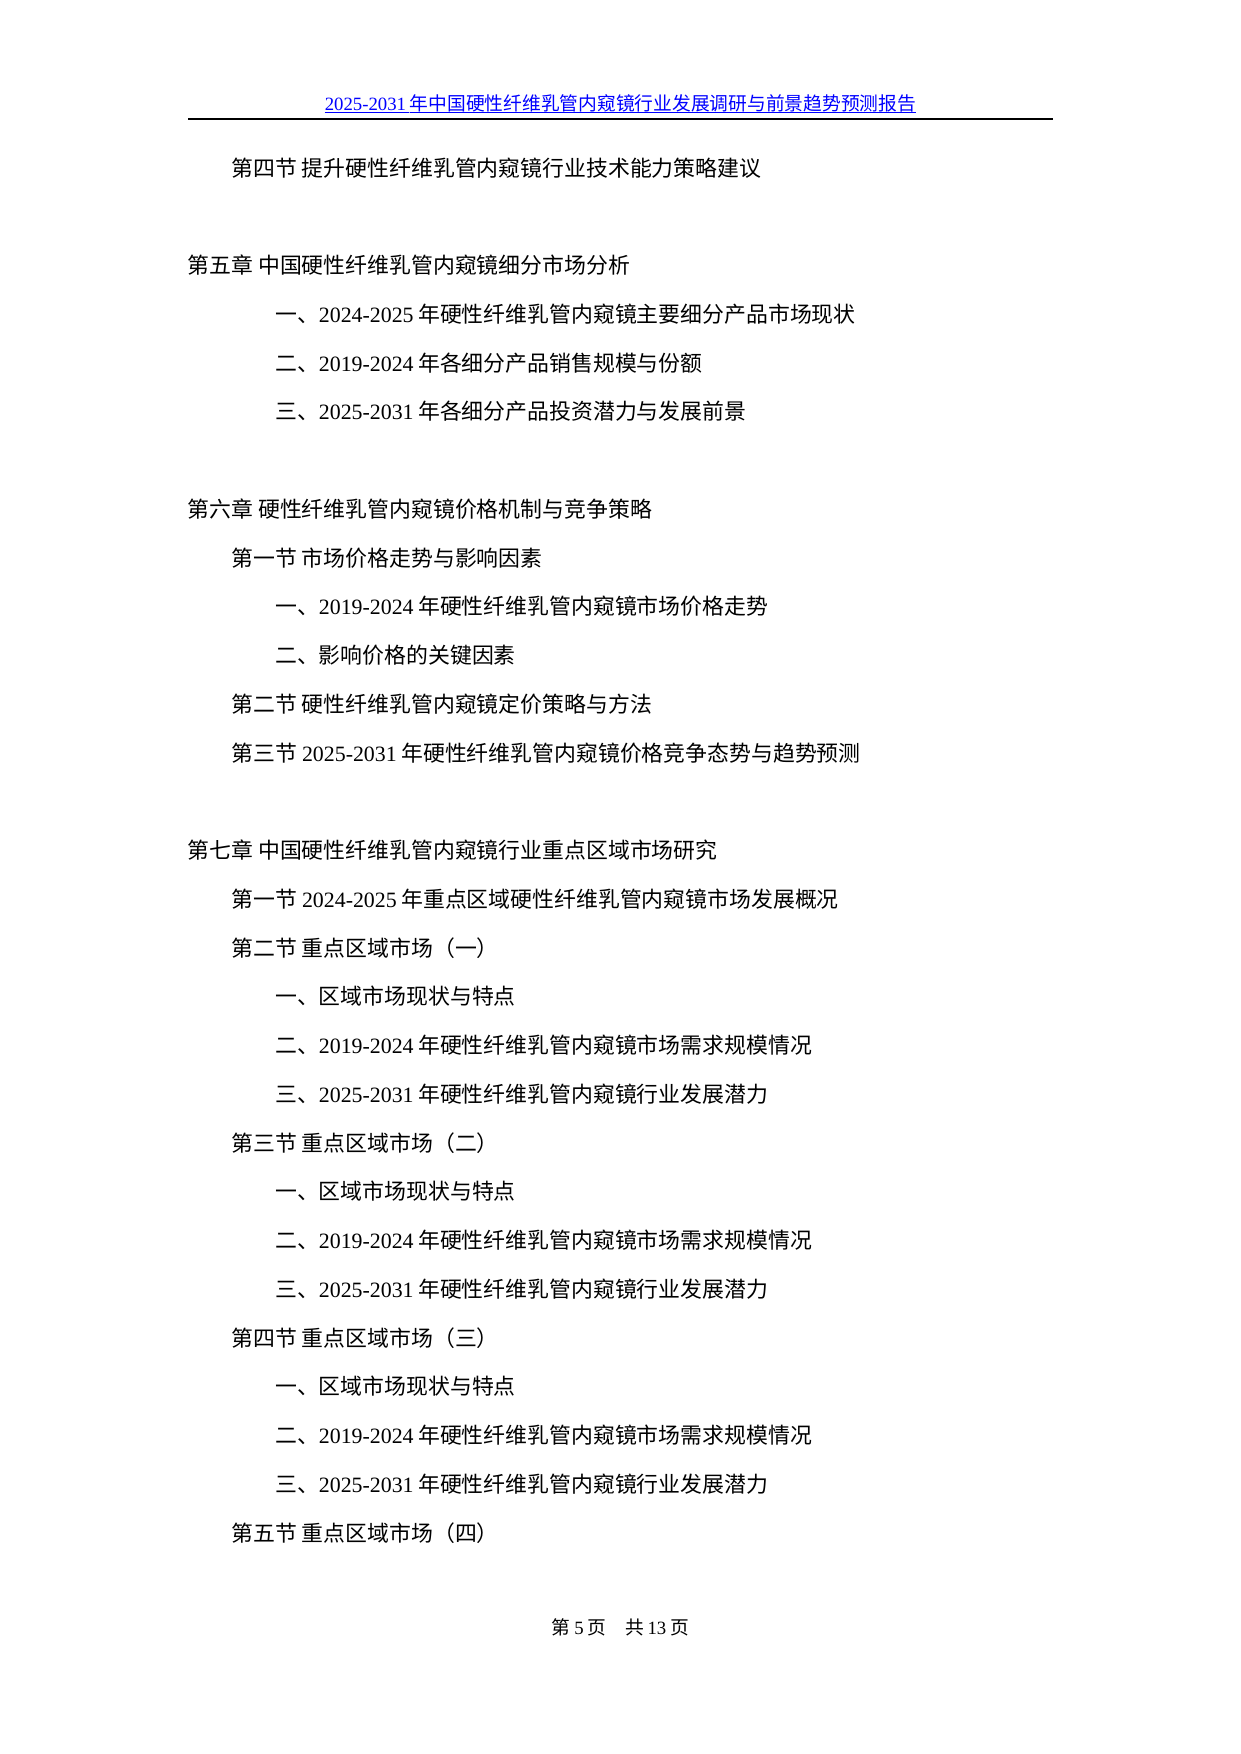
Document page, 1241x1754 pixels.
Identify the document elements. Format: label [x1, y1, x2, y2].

text [187, 150, 1053, 1548]
